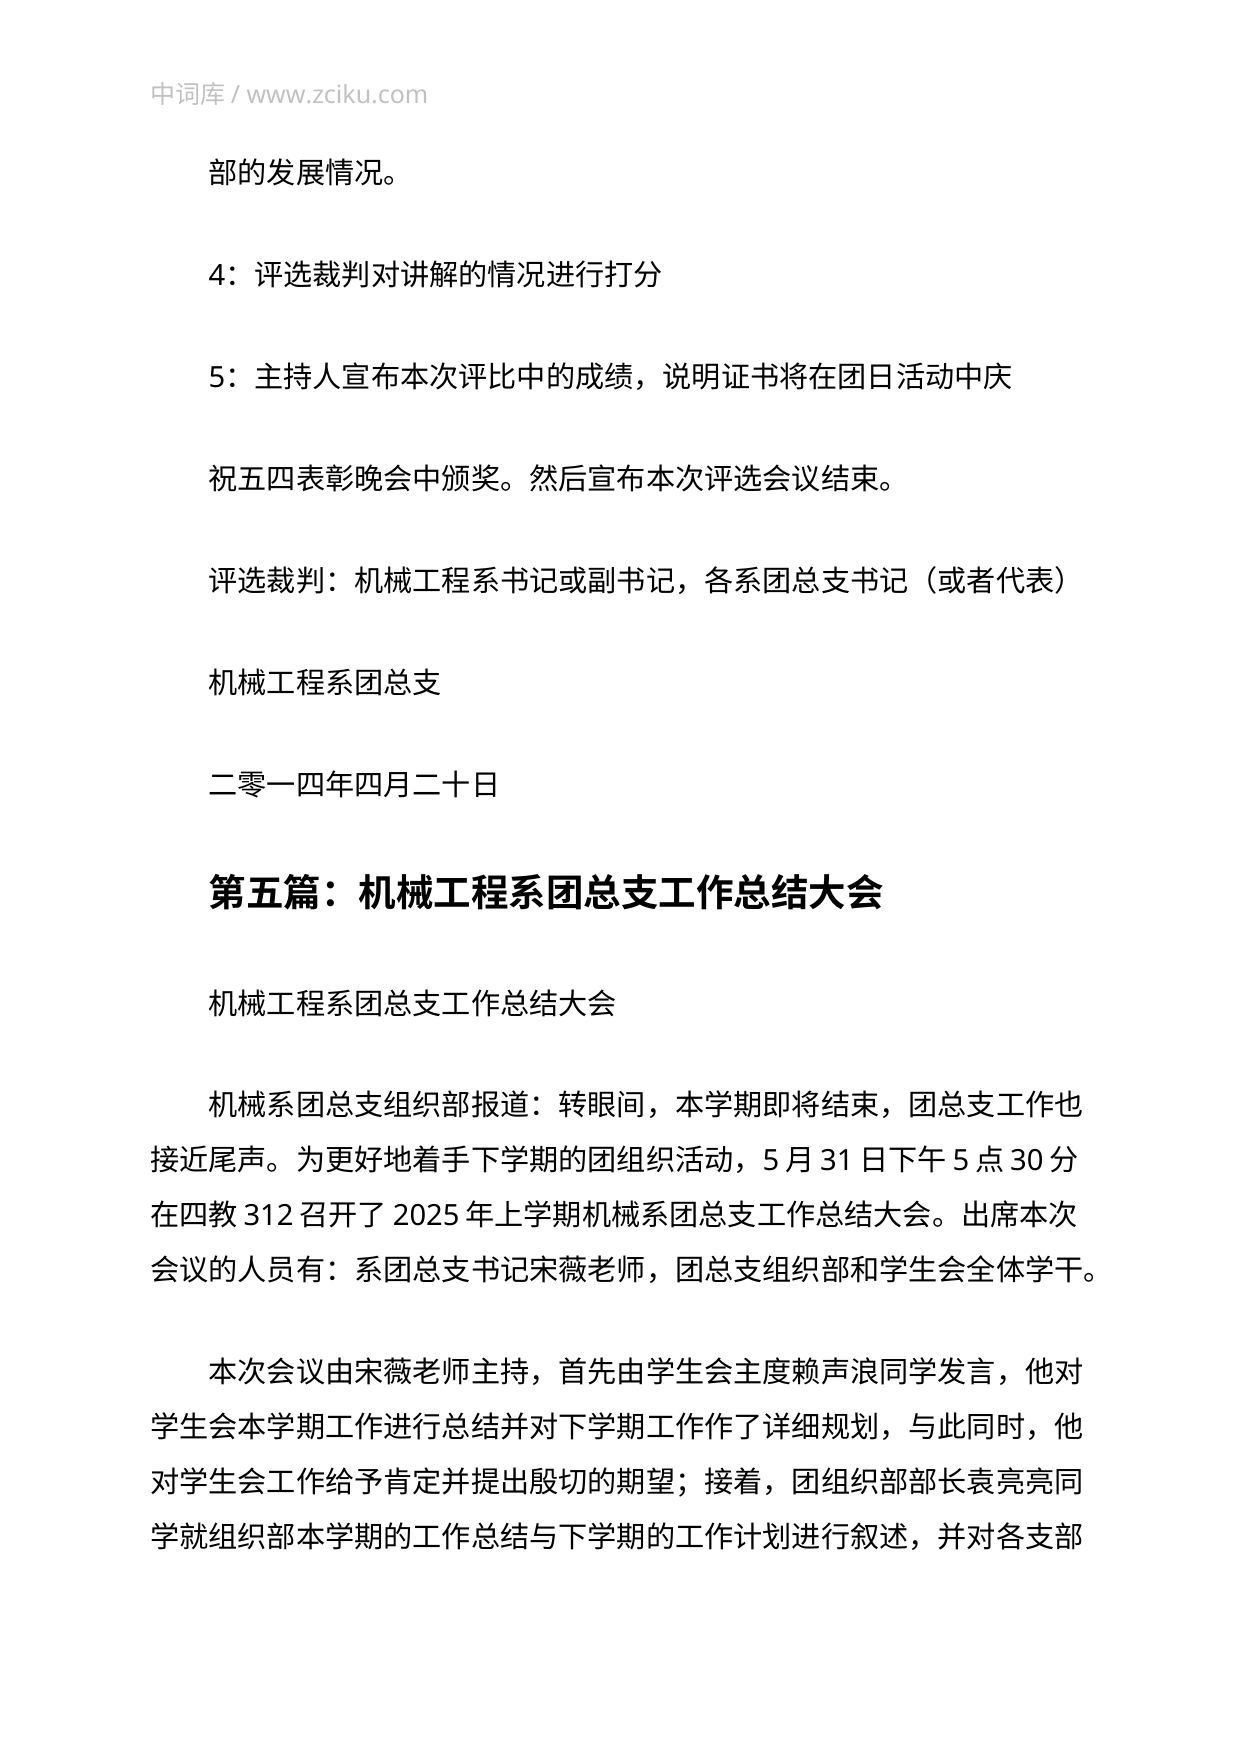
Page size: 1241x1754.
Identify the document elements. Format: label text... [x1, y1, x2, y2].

text 评选裁判：机械工程系书记或副书记，各系团总支书记（或者代表） [150, 557, 1090, 600]
text 5：主持人宣布本次评比中的成绩，说明证书将在团日活动中庆 [150, 354, 1090, 396]
text 4：评选裁判对讲解的情况进行打分 [150, 252, 1090, 294]
text 二零一四年四月二十日 [150, 761, 1090, 803]
text 部的发展情况。 [150, 150, 1090, 192]
text 机械工程系团总支工作总结大会 [150, 980, 1090, 1022]
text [150, 1349, 1090, 1556]
text 机械工程系团总支 [150, 659, 1090, 702]
text 第五篇：机械工程系团总支工作总结大会 [150, 863, 1090, 917]
text 祝五四表彰晚会中颁奖。然后宣布本次评选会议结束。 [150, 456, 1090, 498]
text 机械系团总支组织部报道：转眼间，本学期即将结束，团总支工作也接近尾声。为更好地着手下学期的团组织活动，5月31日下午5点30分在四教312召开了2025年上学期机械系团总支工作总结大会。出席本次会议的人员有：系团总支书记宋薇老师，团总支组织部和学生会全体学干。 [150, 1082, 1090, 1289]
